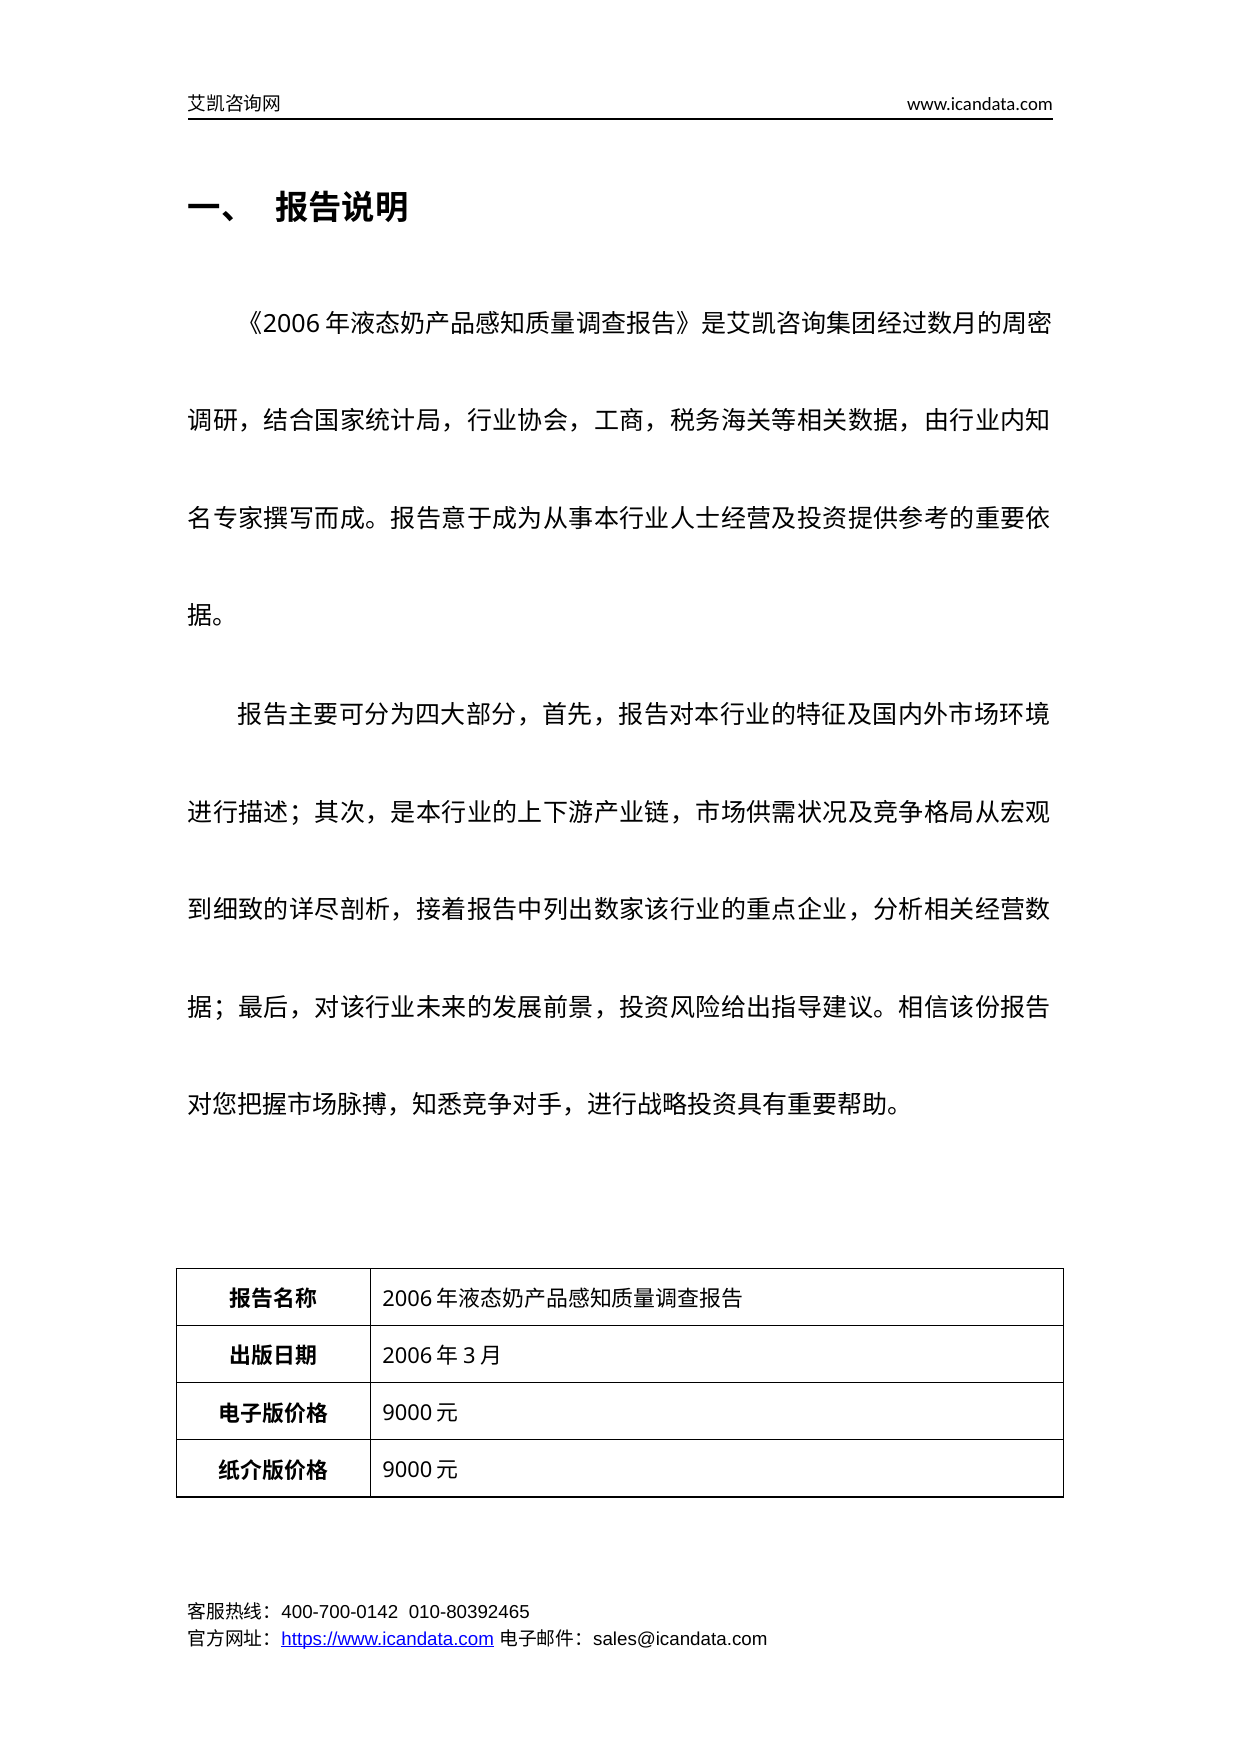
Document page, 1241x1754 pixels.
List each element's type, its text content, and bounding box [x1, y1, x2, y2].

subtitle 报告说明 [187, 172, 1053, 237]
table_cell 2006年3月 [371, 1326, 1063, 1382]
table_cell 电子版价格 [177, 1383, 370, 1439]
table_header 报告名称 [177, 1269, 370, 1325]
table_cell 出版日期 [177, 1326, 370, 1382]
table_cell 9000元 [371, 1440, 1063, 1496]
table_cell 纸介版价格 [177, 1440, 370, 1496]
text 《2006年液态奶产品感知质量调查报告》是艾凯咨询集团经过数月的周密调研，结合国家统计局，行业协会，工商，税务海关等相关数据，由行业内知名专家撰写而成。报告意于成为从事本行业人士经营及投资提供参考的重要依据。 [187, 289, 1053, 646]
table_header 2006年液态奶产品感知质量调查报告 [371, 1269, 1063, 1325]
table_cell 9000元 [371, 1383, 1063, 1439]
text 报告主要可分为四大部分，首先，报告对本行业的特征及国内外市场环境进行描述；其次，是本行业的上下游产业链，市场供需状况及竞争格局从宏观到细致的详尽剖析，接着报告中列出数家该行业的重点企业，分析相关经营数据；最后，对该行业未来的发展前景，投资风险给出指导建议。相信该份报告对您把握市场脉搏，知悉竞争对手，进行战略投资具有重要帮助。 [187, 681, 1053, 1136]
